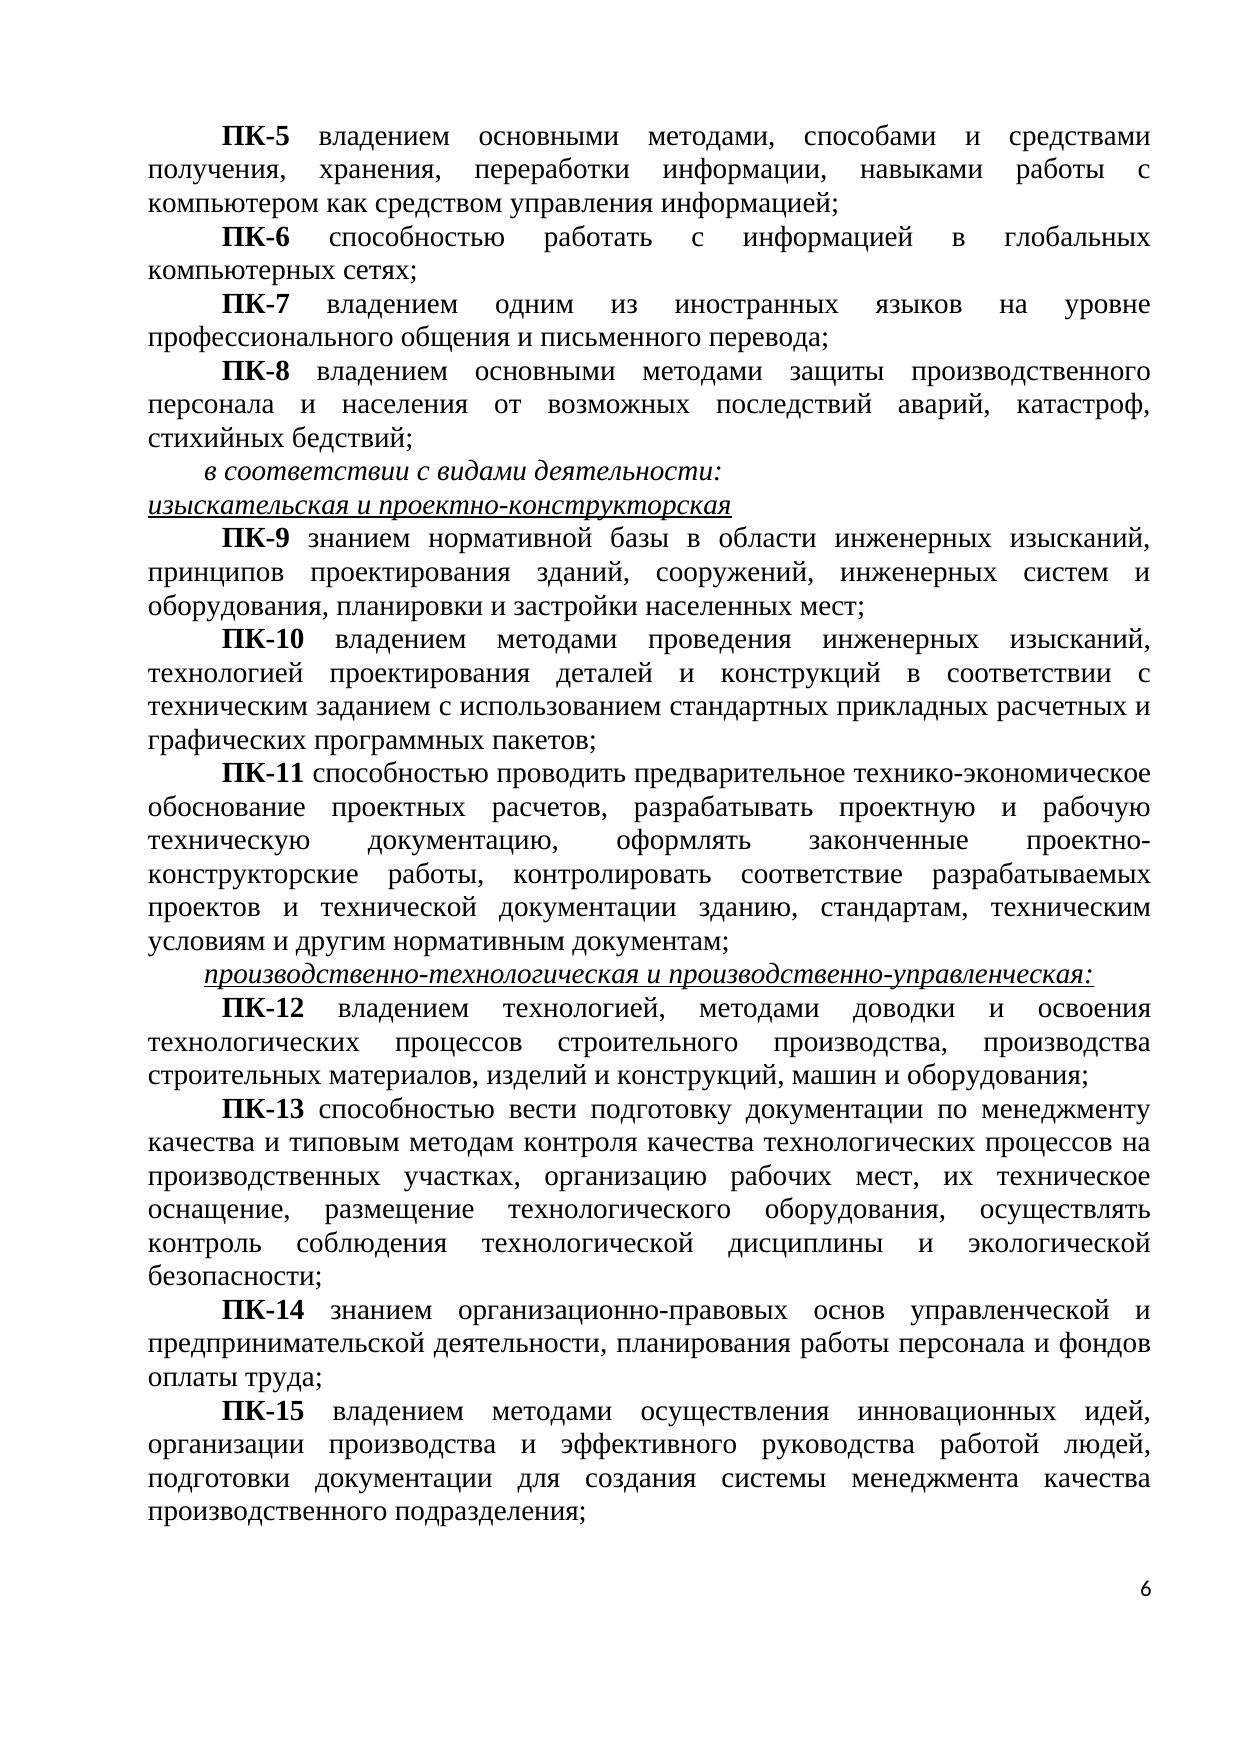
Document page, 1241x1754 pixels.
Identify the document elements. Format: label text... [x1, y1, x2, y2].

text ПК-8 владением основными методами защиты производственного персонала и населения от возможных последствий аварий, катастроф, стихийных бедствий; [148, 353, 1152, 453]
text производственно-технологическая и производственно-управленческая: [148, 957, 1152, 990]
text ПК-14 знанием организационно-правовых основ управленческой и предпринимательской деятельности, планирования работы персонала и фондов оплаты труда; [148, 1292, 1152, 1393]
text ПК-5 владением основными методами, способами и средствами получения, хранения, переработки информации, навыками работы с компьютером как средством управления информацией; [148, 118, 1152, 219]
text ПК-10 владением методами проведения инженерных изысканий, технологией проектирования деталей и конструкций в соответствии с техническим заданием с использованием стандартных прикладных расчетных и графических программных пакетов; [148, 621, 1152, 755]
text ПК-9 знанием нормативной базы в области инженерных изысканий, принципов проектирования зданий, сооружений, инженерных систем и оборудования, планировки и застройки населенных мест; [148, 521, 1152, 621]
text ПК-11 способностью проводить предварительное технико-экономическое обоснование проектных расчетов, разрабатывать проектную и рабочую техническую документацию, оформлять законченные проектно-конструкторские работы, контролировать соответствие разрабатываемых проектов и технической документации зданию, стандартам, техническим условиям и другим нормативным документам; [148, 755, 1152, 957]
text изыскательская и проектно-конструкторская [148, 487, 1152, 521]
text в соответствии с видами деятельности: [148, 453, 1152, 487]
text ПК-13 способностью вести подготовку документации по менеджменту качества и типовым методам контроля качества технологических процессов на производственных участках, организацию рабочих мест, их техническое оснащение, размещение технологического оборудования, осуществлять контроль соблюдения технологической дисциплины и экологической безопасности; [148, 1091, 1152, 1292]
text ПК-12 владением технологией, методами доводки и освоения технологических процессов строительного производства, производства строительных материалов, изделий и конструкций, машин и оборудования; [148, 990, 1152, 1091]
text ПК-7 владением одним из иностранных языков на уровне профессионального общения и письменного перевода; [148, 286, 1152, 353]
text ПК-15 владением методами осуществления инновационных идей, организации производства и эффективного руководства работой людей, подготовки документации для создания системы менеджмента качества производственного подразделения; [148, 1393, 1152, 1527]
text ПК-6 способностью работать с информацией в глобальных компьютерных сетях; [148, 219, 1152, 286]
